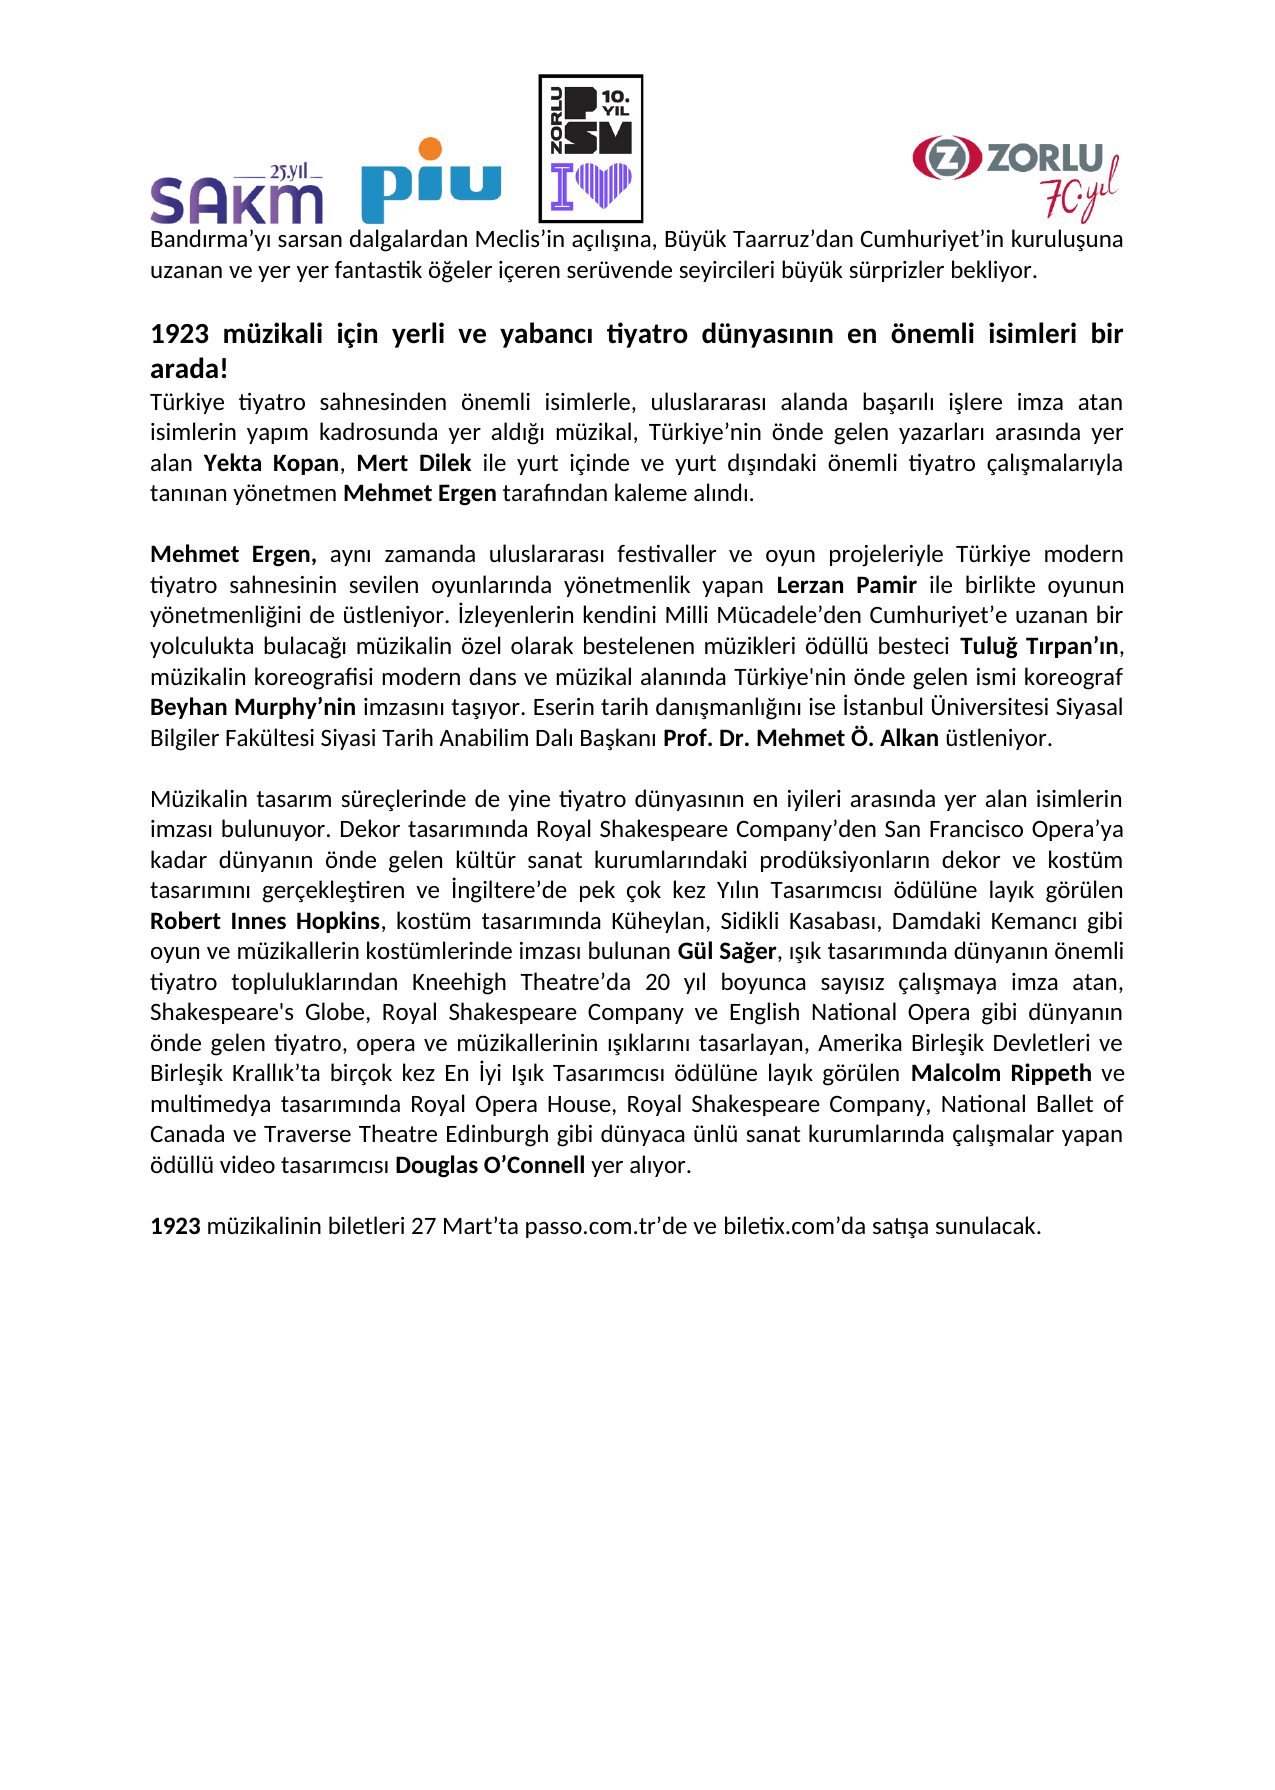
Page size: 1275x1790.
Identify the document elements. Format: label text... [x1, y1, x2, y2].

picture [361, 137, 502, 224]
text 1923 müzikalinin biletleri 27 Mart’ta passo.com.tr’de ve biletix.com’da satışa sunulacak. [150, 1210, 1125, 1241]
picture [150, 161, 323, 224]
picture [537, 73, 644, 224]
text 1923 müzikali için yerli ve yabancı tiyatro dünyasının en önemli isimleri bir arada! [150, 315, 1125, 386]
text Türkiye tiyatro sahnesinden önemli isimlerle, uluslararası alanda başarılı işlere imza atan isimlerin yapım kadrosunda yer aldığı müzikal, Türkiye’nin önde gelen yazarları arasında yer alan Yekta Kopan, Mert Dilek ile yurt içinde ve yurt dışındaki önemli tiyatro çalışmalarıyla tanınan yönetmen Mehmet Ergen tarafından kaleme alındı. [150, 386, 1125, 508]
text Müzikalin tasarım süreçlerinde de yine tiyatro dünyasının en iyileri arasında yer alan isimlerin imzası bulunuyor. Dekor tasarımında Royal Shakespeare Company’den San Francisco Opera’ya kadar dünyanın önde gelen kültür sanat kurumlarındaki prodüksiyonların dekor ve kostüm tasarımını gerçekleştiren ve İngiltere’de pek çok kez Yılın Tasarımcısı ödülüne layık görülen Robert Innes Hopkins, kostüm tasarımında Küheylan, Sidikli Kasabası, Damdaki Kemancı gibi oyun ve müzikallerin kostümlerinde imzası bulunan Gül Sağer, ışık tasarımında dünyanın önemli tiyatro topluluklarından Kneehigh Theatre’da 20 yıl boyunca sayısız çalışmaya imza atan, Shakespeare's Globe, Royal Shakespeare Company ve English National Opera gibi dünyanın önde gelen tiyatro, opera ve müzikallerinin ışıklarını tasarlayan, Amerika Birleşik Devletleri ve Birleşik Krallık’ta birçok kez En İyi Işık Tasarımcısı ödülüne layık görülen Malcolm Rippeth ve multimedya tasarımında Royal Opera House, Royal Shakespeare Company, National Ballet of Canada ve Traverse Theatre Edinburgh gibi dünyaca ünlü sanat kurumlarında çalışmalar yapan ödüllü video tasarımcısı Douglas O’Connell yer alıyor. [150, 783, 1125, 1179]
picture [912, 135, 1120, 224]
text Mehmet Ergen, aynı zamanda uluslararası festivaller ve oyun projeleriyle Türkiye modern tiyatro sahnesinin sevilen oyunlarında yönetmenlik yapan Lerzan Pamir ile birlikte oyunun yönetmenliğini de üstleniyor. İzleyenlerin kendini Milli Mücadele’den Cumhuriyet’e uzanan bir yolculukta bulacağı müzikalin özel olarak bestelenen müzikleri ödüllü besteci Tuluğ Tırpan’ın, müzikalin koreografisi modern dans ve müzikal alanında Türkiye'nin önde gelen ismi koreograf Beyhan Murphy’nin imzasını taşıyor. Eserin tarih danışmanlığını ise İstanbul Üniversitesi Siyasal Bilgiler Fakültesi Siyasi Tarih Anabilim Dalı Başkanı Prof. Dr. Mehmet Ö. Alkan üstleniyor. [150, 539, 1125, 752]
